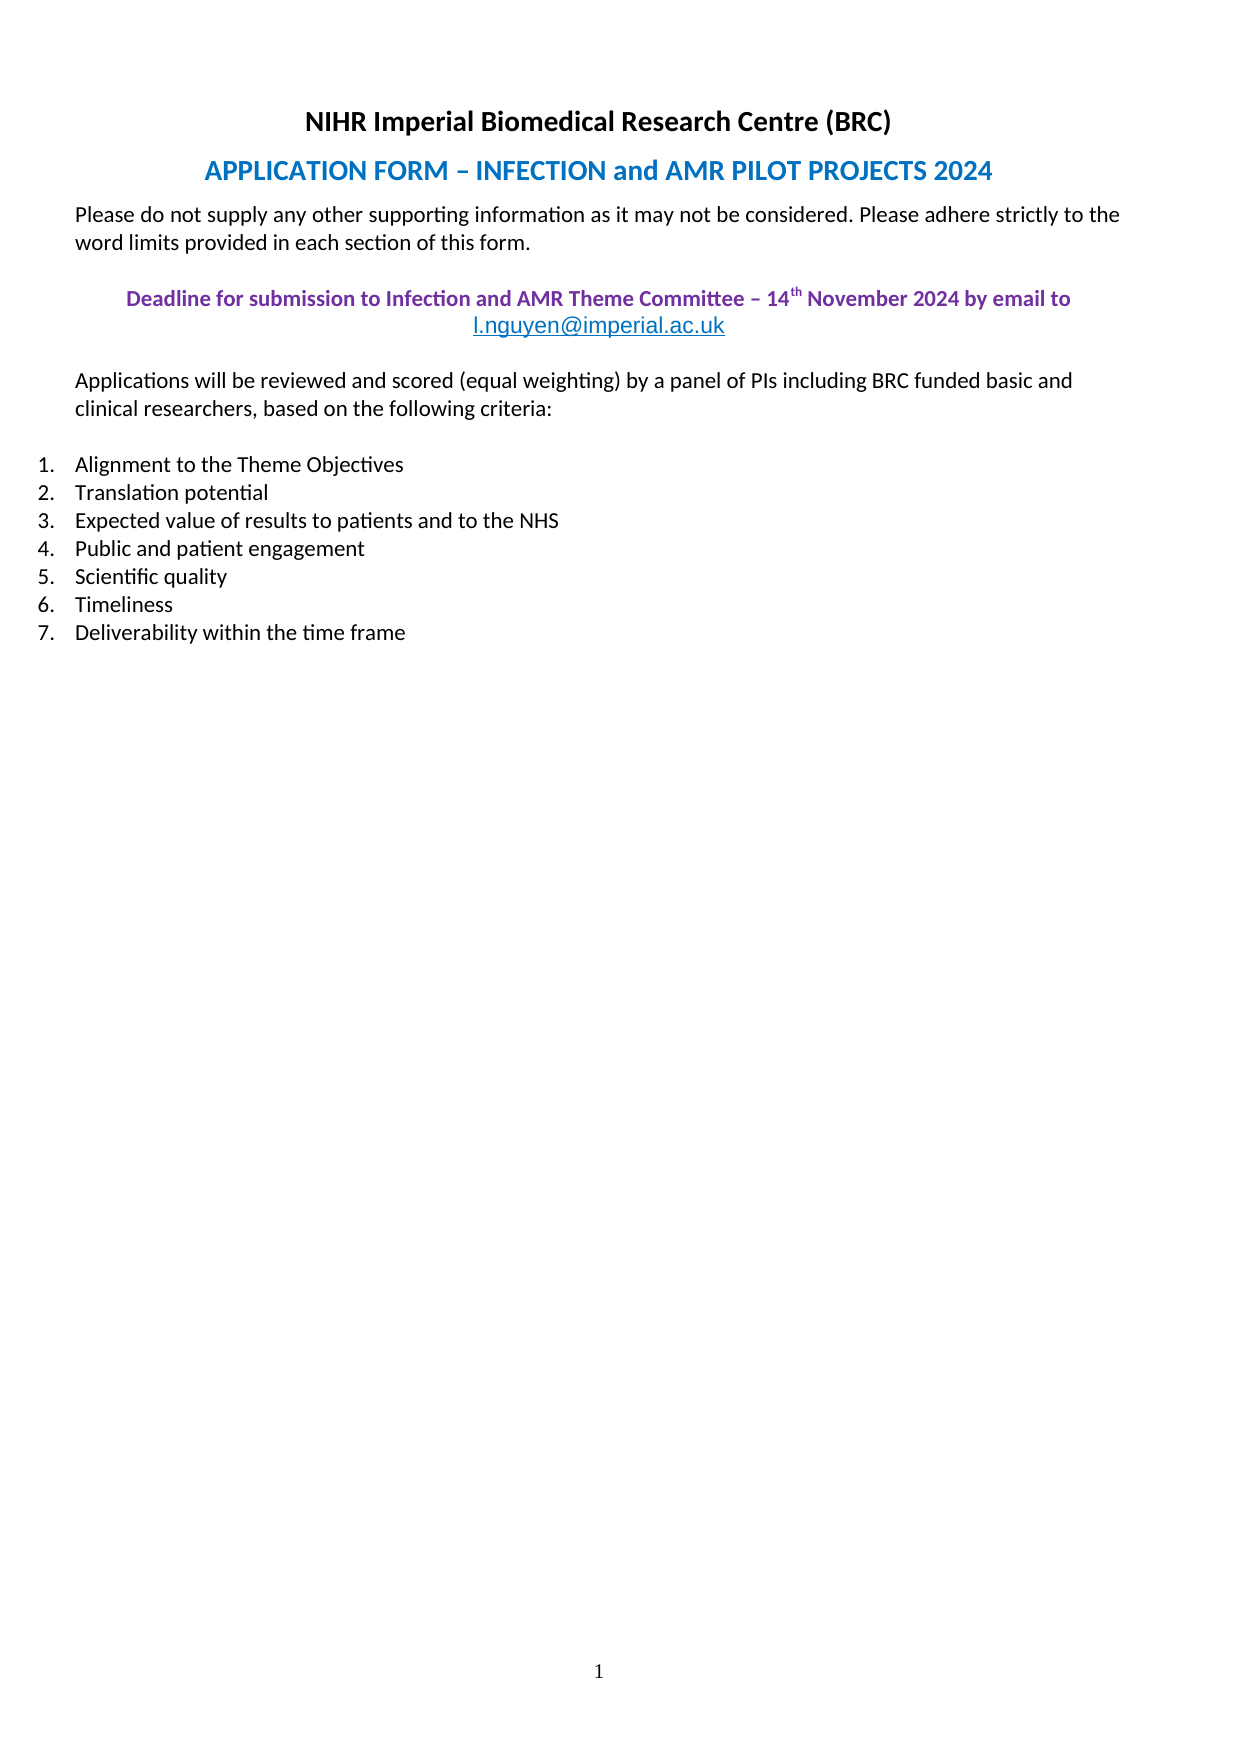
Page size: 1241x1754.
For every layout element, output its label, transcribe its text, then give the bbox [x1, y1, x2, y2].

text Deadline for submission to Infection and AMR Theme Committee – 14th November 2024 by email to l.nguyen@imperial.ac.uk [75, 284, 1122, 338]
text Applications will be reviewed and scored (equal weighting) by a panel of PIs including BRC funded basic and clinical researchers, based on the following criteria: [75, 366, 1122, 422]
list Public and patient engagement [37, 534, 1122, 562]
list Timeliness [37, 590, 1122, 618]
list Scientific quality [37, 562, 1122, 590]
list Deliverability within the time frame [37, 618, 1122, 646]
text NIHR Imperial Biomedical Research Centre (BRC) [75, 103, 1122, 139]
list Alignment to the Theme Objectives [37, 450, 1122, 478]
list Expected value of results to patients and to the NHS [37, 506, 1122, 534]
list Translation potential [37, 478, 1122, 506]
text APPLICATION FORM – INFECTION and AMR PILOT PROJECTS 2024 [75, 152, 1122, 187]
text Please do not supply any other supporting information as it may not be considered. Please adhere strictly to the word limits provided in each section of this form. [75, 200, 1122, 256]
